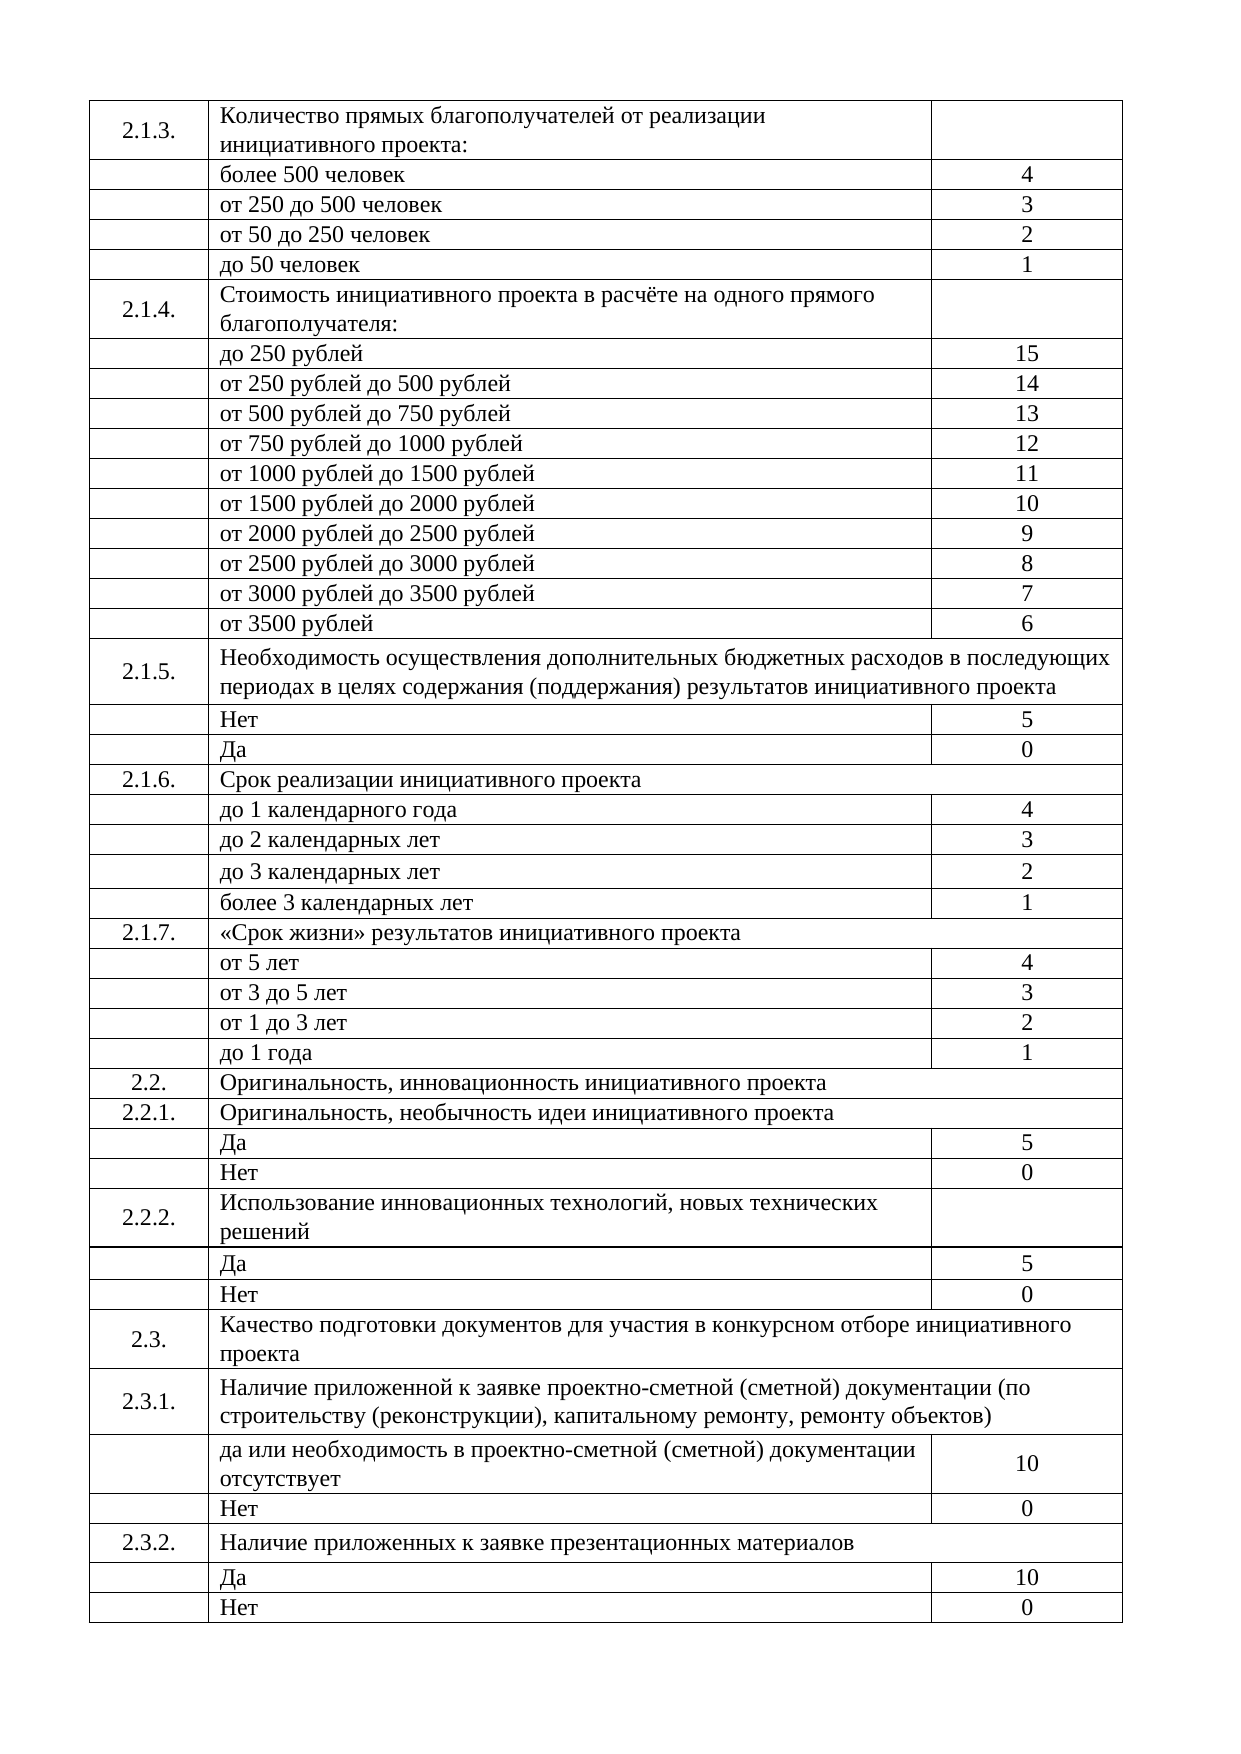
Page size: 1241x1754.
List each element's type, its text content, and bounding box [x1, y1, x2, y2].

table_cell Да [209, 735, 931, 764]
table_cell 2.1.4. [90, 280, 208, 338]
table_cell 2.3.1. [90, 1369, 208, 1434]
table_cell 5 [932, 1129, 1122, 1157]
table_cell от 3500 рублей [209, 609, 931, 638]
table_cell [90, 1009, 208, 1037]
table_cell Наличие приложенной к заявке проектно-сметной (сметной) документации (по строительству (реконструкции), капитальному ремонту, ремонту объектов) [209, 1369, 1122, 1434]
table_cell 2.3. [90, 1310, 208, 1368]
table_cell 0 [932, 735, 1122, 764]
table_cell 6 [932, 609, 1122, 638]
table_cell [90, 1280, 208, 1309]
table_cell от 1500 рублей до 2000 рублей [209, 489, 931, 518]
table_cell [932, 280, 1122, 338]
table_cell Оригинальность, необычность идеи инициативного проекта [209, 1099, 1122, 1127]
table_cell 1 [932, 1039, 1122, 1067]
table_cell более 500 человек [209, 160, 931, 189]
table_cell Нет [209, 705, 931, 734]
table_cell [90, 1248, 208, 1279]
table_cell 7 [932, 579, 1122, 608]
table_cell до 250 рублей [209, 339, 931, 368]
table_cell от 1000 рублей до 1500 рублей [209, 459, 931, 488]
table_cell [90, 1129, 208, 1157]
table_cell 2.1.6. [90, 765, 208, 794]
table_cell [90, 795, 208, 824]
table_cell Наличие приложенных к заявке презентационных материалов [209, 1524, 1122, 1562]
table_cell [90, 825, 208, 854]
table_cell 1 [932, 889, 1122, 917]
table_cell Стоимость инициативного проекта в расчёте на одного прямого благополучателя: [209, 280, 931, 338]
table_cell 13 [932, 399, 1122, 428]
table_cell 11 [932, 459, 1122, 488]
table_cell 3 [932, 979, 1122, 1007]
table_cell Нет [209, 1280, 931, 1309]
table_cell да или необходимость в проектно-сметной (сметной) документации отсутствует [209, 1435, 931, 1493]
table_cell [90, 1435, 208, 1493]
table_cell 3 [932, 190, 1122, 219]
table_cell до 3 календарных лет [209, 855, 931, 887]
table_cell 2.2. [90, 1069, 208, 1097]
table_cell [90, 519, 208, 548]
table_cell [90, 1494, 208, 1523]
table_cell от 1 до 3 лет [209, 1009, 931, 1037]
table_cell [90, 190, 208, 219]
table_cell 10 [932, 1435, 1122, 1493]
table_cell Необходимость осуществления дополнительных бюджетных расходов в последующих периодах в целях содержания (поддержания) результатов инициативного проекта [209, 639, 1122, 704]
table_cell 2 [932, 855, 1122, 887]
table_cell [90, 979, 208, 1007]
table_cell 3 [932, 825, 1122, 854]
table_cell от 5 лет [209, 949, 931, 977]
table_cell 9 [932, 519, 1122, 548]
table_cell Использование инновационных технологий, новых технических решений [209, 1189, 931, 1246]
table_cell Количество прямых благополучателей от реализации инициативного проекта: [209, 101, 931, 159]
table_cell 0 [932, 1593, 1122, 1622]
table_cell [90, 1159, 208, 1187]
table_cell 2.3.2. [90, 1524, 208, 1562]
table_cell 0 [932, 1494, 1122, 1523]
table_cell Да [209, 1129, 931, 1157]
table_cell [90, 949, 208, 977]
table_cell [90, 889, 208, 917]
table_cell от 3000 рублей до 3500 рублей [209, 579, 931, 608]
table_cell 10 [932, 1563, 1122, 1592]
table_cell от 500 рублей до 750 рублей [209, 399, 931, 428]
table_cell Нет [209, 1159, 931, 1187]
table_cell Да [209, 1563, 931, 1592]
table_cell [90, 160, 208, 189]
table_cell 2.1.7. [90, 919, 208, 947]
table_cell [90, 220, 208, 249]
table_cell до 50 человек [209, 250, 931, 279]
table_cell 2.2.2. [90, 1189, 208, 1246]
table_cell 2.1.3. [90, 101, 208, 159]
table_cell Нет [209, 1593, 931, 1622]
table_cell [90, 855, 208, 887]
table_cell «Срок жизни» результатов инициативного проекта [209, 919, 1122, 947]
table_cell до 1 года [209, 1039, 931, 1067]
table_cell [90, 339, 208, 368]
table_cell [90, 459, 208, 488]
table_cell более 3 календарных лет [209, 889, 931, 917]
table_cell Качество подготовки документов для участия в конкурсном отборе инициативного проекта [209, 1310, 1122, 1368]
table_cell [932, 101, 1122, 159]
table_cell 4 [932, 160, 1122, 189]
table_cell [90, 1563, 208, 1592]
table_cell 2 [932, 220, 1122, 249]
table_cell Оригинальность, инновационность инициативного проекта [209, 1069, 1122, 1097]
table_cell от 2500 рублей до 3000 рублей [209, 549, 931, 578]
table_cell 4 [932, 795, 1122, 824]
table_cell [90, 369, 208, 398]
table_cell 12 [932, 429, 1122, 458]
table_cell [90, 735, 208, 764]
table_cell [90, 489, 208, 518]
table_cell 8 [932, 549, 1122, 578]
table_cell [90, 549, 208, 578]
table_cell 10 [932, 489, 1122, 518]
table_cell [90, 1593, 208, 1622]
table_cell до 1 календарного года [209, 795, 931, 824]
table_cell от 3 до 5 лет [209, 979, 931, 1007]
table_cell от 250 до 500 человек [209, 190, 931, 219]
table_cell 1 [932, 250, 1122, 279]
table_cell Нет [209, 1494, 931, 1523]
table_cell от 750 рублей до 1000 рублей [209, 429, 931, 458]
table_cell 2.1.5. [90, 639, 208, 704]
table_cell [90, 609, 208, 638]
table_cell от 2000 рублей до 2500 рублей [209, 519, 931, 548]
table_cell 14 [932, 369, 1122, 398]
table_cell Да [209, 1248, 931, 1279]
table_cell [932, 1189, 1122, 1246]
table_cell 0 [932, 1280, 1122, 1309]
table_cell 15 [932, 339, 1122, 368]
table_cell [90, 250, 208, 279]
table_cell 5 [932, 705, 1122, 734]
table_cell от 250 рублей до 500 рублей [209, 369, 931, 398]
table_cell Срок реализации инициативного проекта [209, 765, 1122, 794]
table_cell от 50 до 250 человек [209, 220, 931, 249]
table_cell [90, 579, 208, 608]
table_cell 2 [932, 1009, 1122, 1037]
table_cell до 2 календарных лет [209, 825, 931, 854]
table_cell 2.2.1. [90, 1099, 208, 1127]
table_cell 4 [932, 949, 1122, 977]
table_cell [90, 429, 208, 458]
table_cell 5 [932, 1248, 1122, 1279]
table_cell [90, 399, 208, 428]
table_cell [90, 1039, 208, 1067]
table_cell [90, 705, 208, 734]
table_cell 0 [932, 1159, 1122, 1187]
